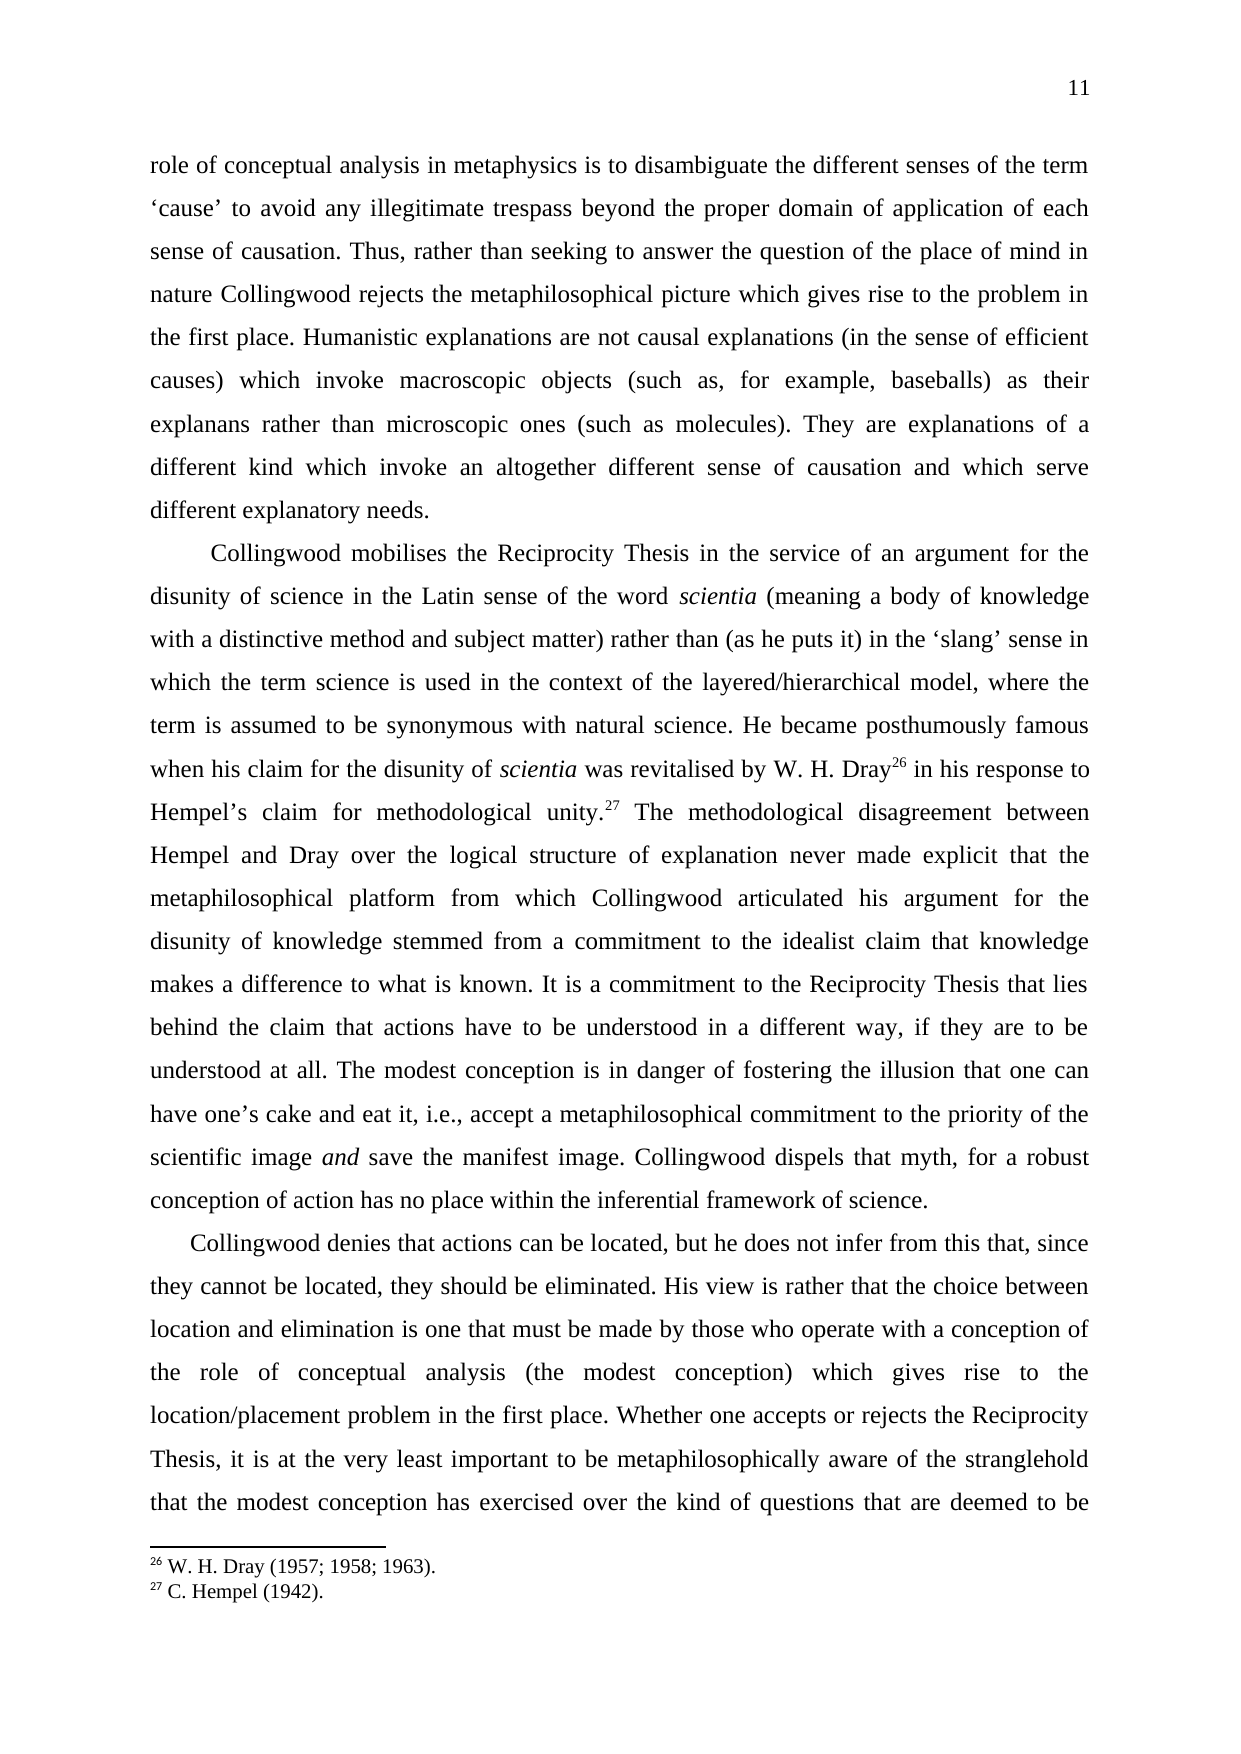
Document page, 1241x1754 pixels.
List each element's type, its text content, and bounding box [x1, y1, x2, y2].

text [150, 1228, 1090, 1516]
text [150, 150, 1090, 524]
text Collingwood mobilises the Reciprocity Thesis in the service of an argument for the disunity of science in the Latin sense of the word scientia (meaning a body of knowledge with a distinctive method and subject matter) rather than (as he puts it) in the ‘slang’ sense in which the term science is used in the context of the layered/hierarchical model, where the term is assumed to be synonymous with natural science. He became posthumously famous when his claim for the disunity of scientia was revitalised by W. H. Dray in his response to Hempel’s claim for methodological unity. The methodological disagreement between Hempel and Dray over the logical structure of explanation never made explicit that the metaphilosophical platform from which Collingwood articulated his argument for the disunity of knowledge stemmed from a commitment to the idealist claim that knowledge makes a difference to what is known. It is a commitment to the Reciprocity Thesis that lies behind the claim that actions have to be understood in a different way, if they are to be understood at all. The modest conception is in danger of fostering the illusion that one can have one’s cake and eat it, i.e., accept a metaphilosophical commitment to the priority of the scientific image and save the manifest image. Collingwood dispels that myth, for a robust conception of action has no place within the inferential framework of science. [150, 538, 1090, 1214]
